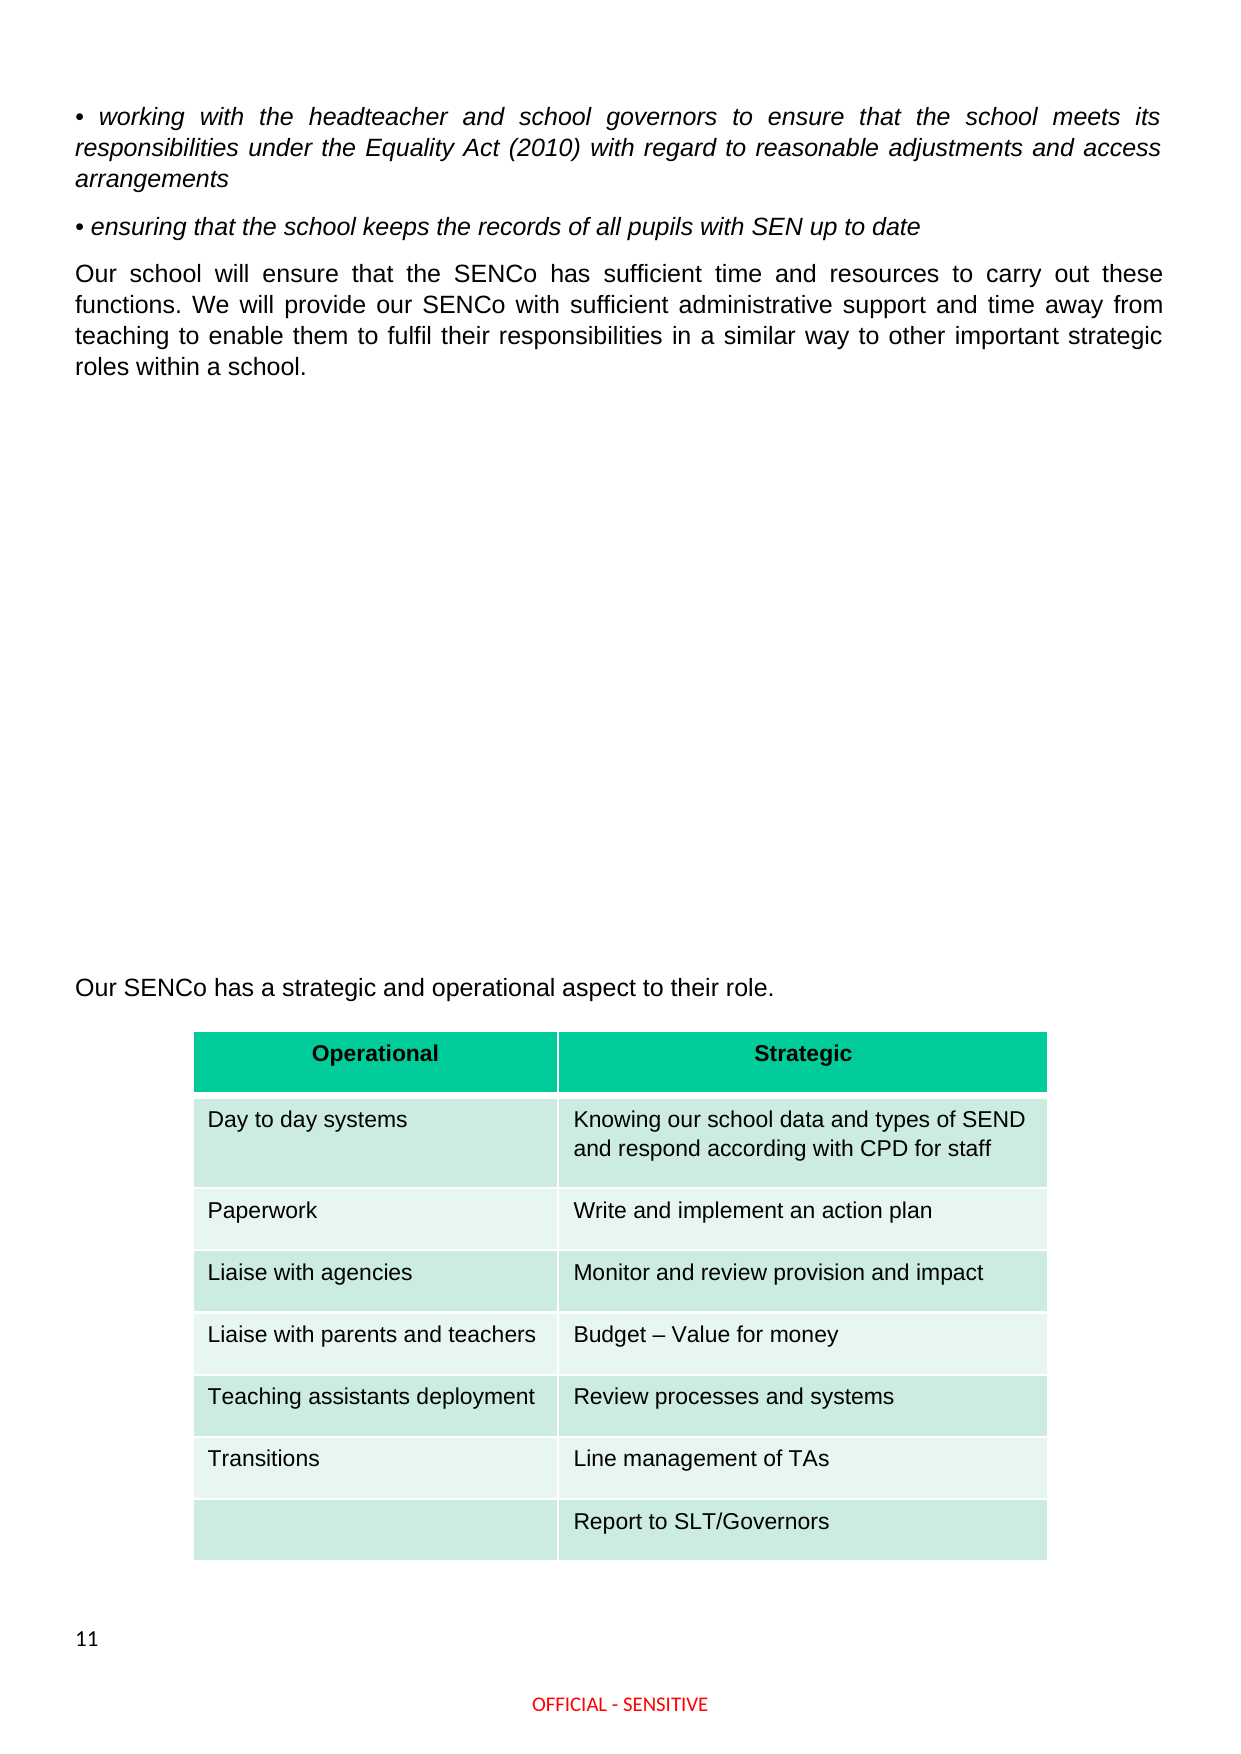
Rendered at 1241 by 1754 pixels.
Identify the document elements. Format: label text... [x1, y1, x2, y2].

table_cell Monitor and review provision and impact [559, 1251, 1047, 1311]
table_cell Liaise with parents and teachers [194, 1314, 557, 1374]
table_cell Budget – Value for money [559, 1314, 1047, 1374]
table_cell Report to SLT/Governors [559, 1500, 1047, 1560]
table_cell Day to day systems [194, 1099, 557, 1187]
text • working with the headteacher and school governors to ensure that the school meets its responsibilities under the Equality Act (2010) with regard to reasonable adjustments and access arrangements [75, 102, 1165, 193]
text Our SENCo has a strategic and operational aspect to their role. [75, 973, 1165, 1001]
table_cell [194, 1500, 557, 1560]
text • ensuring that the school keeps the records of all pupils with SEN up to date [75, 212, 1165, 240]
table_cell Paperwork [194, 1189, 557, 1249]
table_cell Line management of TAs [559, 1438, 1047, 1498]
table_cell Liaise with agencies [194, 1251, 557, 1311]
table_cell Transitions [194, 1438, 557, 1498]
table_header Strategic [559, 1032, 1047, 1092]
text Our school will ensure that the SENCo has sufficient time and resources to carry out these functions. We will provide our SENCo with sufficient administrative support and time away from teaching to enable them to fulfil their responsibilities in a similar way to other important strategic roles within a school. [75, 259, 1165, 381]
table_header Operational [194, 1032, 557, 1092]
table_cell Teaching assistants deployment [194, 1376, 557, 1436]
table_cell Review processes and systems [559, 1376, 1047, 1436]
table_cell Knowing our school data and types of SEND and respond according with CPD for staff [559, 1099, 1047, 1187]
table_cell Write and implement an action plan [559, 1189, 1047, 1249]
